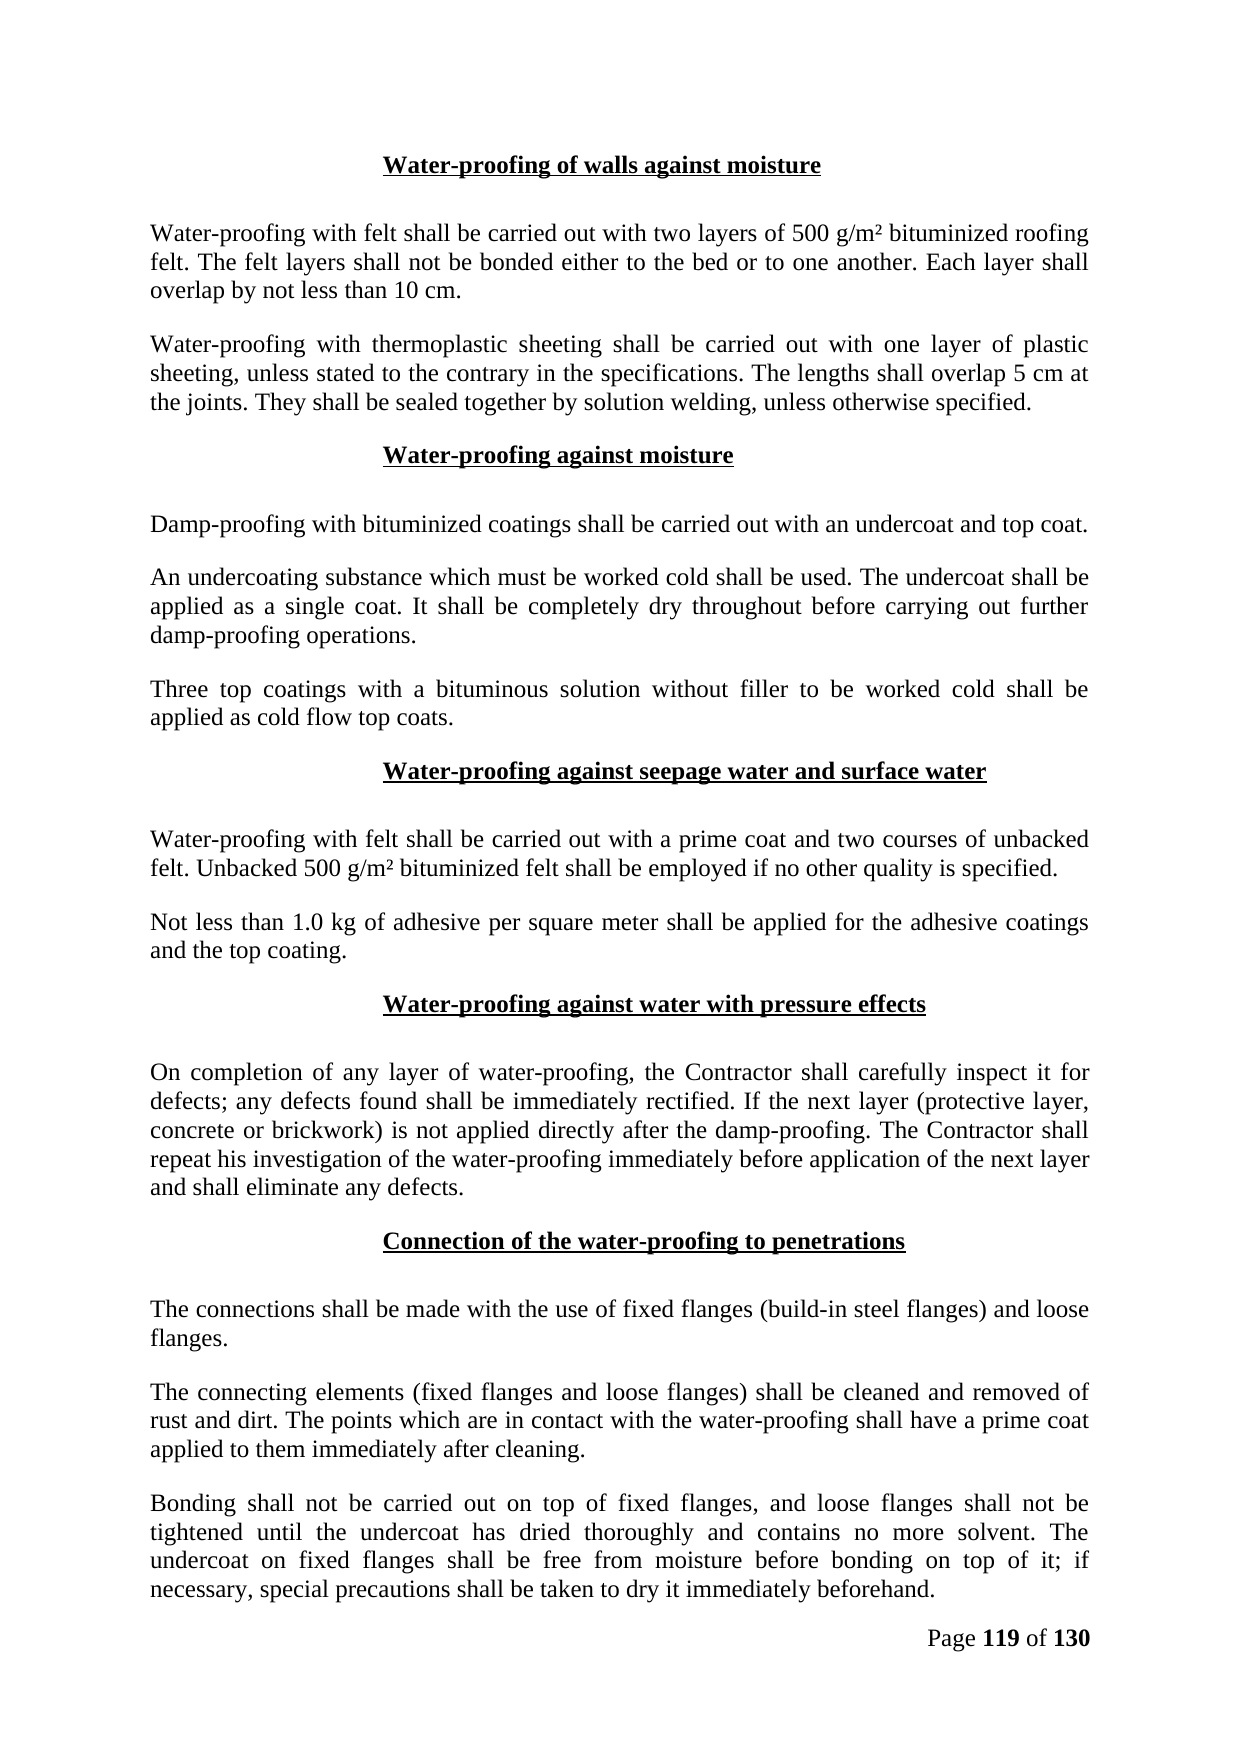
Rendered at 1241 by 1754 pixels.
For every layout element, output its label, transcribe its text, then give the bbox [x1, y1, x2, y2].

text Water-proofing against seepage water and surface water [382, 756, 1090, 785]
text Bonding shall not be carried out on top of fixed flanges, and loose flanges shall not be tightened until the undercoat has dried thoroughly and contains no more solvent. The undercoat on fixed flanges shall be free from moisture before bonding on top of it; if necessary, special precautions shall be taken to dry it immediately beforehand. [150, 1488, 1090, 1603]
text Damp-proofing with bituminized coatings shall be carried out with an undercoat and top coat. [150, 509, 1090, 537]
text Water-proofing of walls against moisture [382, 150, 1090, 179]
text Three top coatings with a bituminous solution without filler to be worked cold shall be applied as cold flow top coats. [150, 674, 1090, 731]
text An undercoating substance which must be worked cold shall be used. The undercoat shall be applied as a single coat. It shall be completely dry throughout before carrying out further damp-proofing operations. [150, 562, 1090, 649]
text Water-proofing with felt shall be carried out with a prime coat and two courses of unbacked felt. Unbacked 500 g/m² bituminized felt shall be employed if no other quality is specified. [150, 824, 1090, 882]
text Water-proofing against moisture [382, 441, 1090, 469]
text Connection of the water-proofing to penetrations [382, 1226, 1090, 1255]
text Not less than 1.0 kg of adhesive per square meter shall be applied for the adhesive coatings and the top coating. [150, 907, 1090, 964]
text On completion of any layer of water-proofing, the Contractor shall carefully inspect it for defects; any defects found shall be immediately rectified. If the next layer (protective layer, concrete or brickwork) is not applied directly after the damp-proofing. The Contractor shall repeat his investigation of the water-proofing immediately before application of the next layer and shall eliminate any defects. [150, 1057, 1090, 1201]
text The connecting elements (fixed flanges and loose flanges) shall be cleaned and removed of rust and dirt. The points which are in contact with the water-proofing shall have a prime coat applied to them immediately after cleaning. [150, 1377, 1090, 1463]
text Water-proofing with felt shall be carried out with two layers of 500 g/m² bituminized roofing felt. The felt layers shall not be bonded either to the bed or to one another. Each layer shall overlap by not less than 10 cm. [150, 218, 1090, 304]
text Water-proofing with thermoplastic sheeting shall be carried out with one layer of plastic sheeting, unless stated to the contrary in the specifications. The lengths shall overlap 5 cm at the joints. They shall be sealed together by solution welding, unless otherwise specified. [150, 329, 1090, 416]
text The connections shall be made with the use of fixed flanges (build-in steel flanges) and loose flanges. [150, 1294, 1090, 1352]
text Water-proofing against water with pressure effects [382, 989, 1090, 1018]
